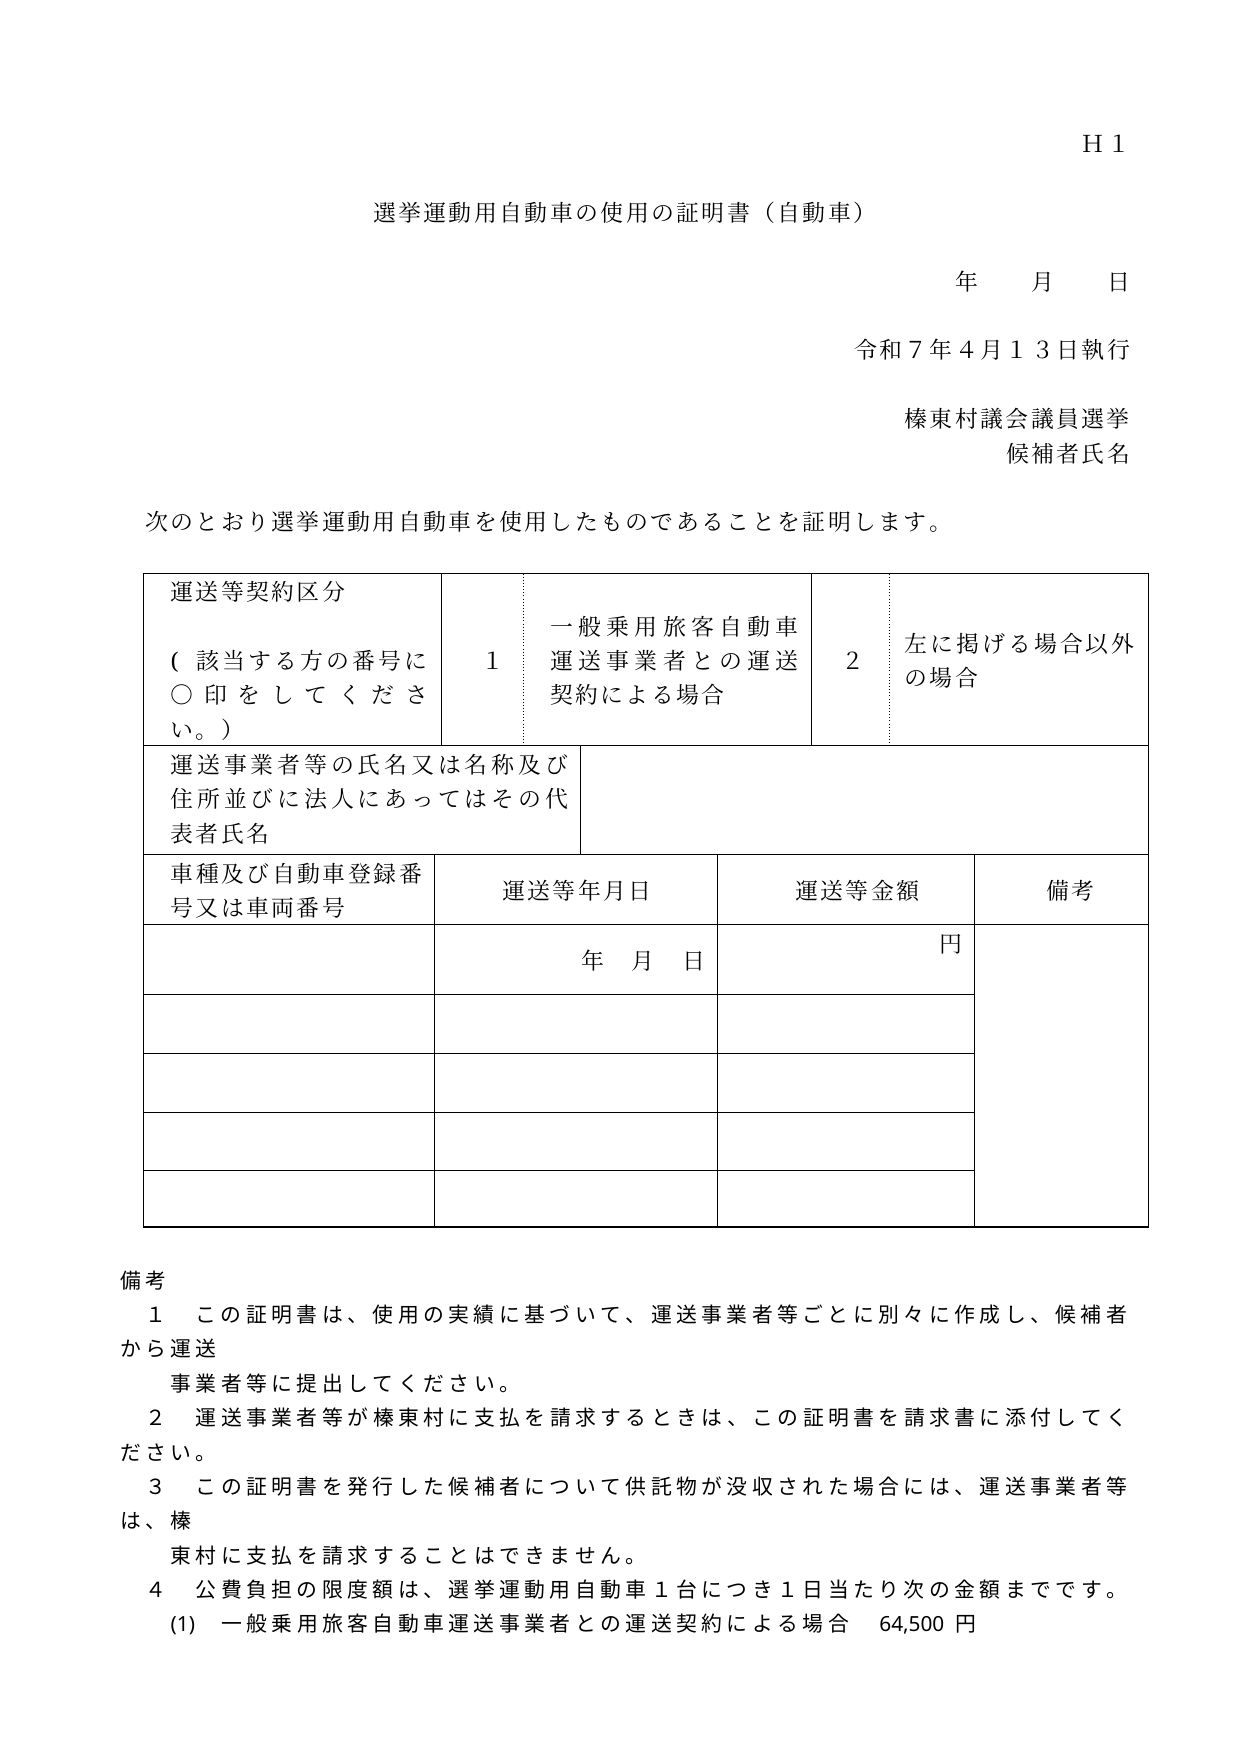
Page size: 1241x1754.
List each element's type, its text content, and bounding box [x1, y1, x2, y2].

table_header 左に掲げる場合以外の場合 [890, 574, 1148, 745]
text 次のとおり選挙運動用自動車を使用したものであることを証明します。 [120, 504, 1132, 538]
table_cell 年 月 日 [435, 925, 717, 994]
table_cell [718, 1171, 974, 1226]
text 令和７年４月１３日執行 [120, 332, 1132, 366]
table_cell 円 [718, 925, 974, 994]
table_cell [975, 925, 1148, 1226]
table_cell 運送等年月日 [435, 855, 717, 924]
text 候補者氏名 [120, 435, 1132, 469]
text 備考 [120, 1262, 1132, 1296]
table_cell 備考 [975, 855, 1148, 924]
text 東村に支払を請求することはできません。 [120, 1537, 1132, 1571]
table_cell 運送事業者等の氏名又は名称及び住所並びに法人にあってはその代表者氏名 [144, 746, 580, 854]
table_header １ [442, 574, 523, 745]
table_cell [144, 925, 434, 994]
text 選挙運動用自動車の使用の証明書（自動車） [120, 194, 1132, 229]
text ４ 公費負担の限度額は、選挙運動用自動車１台につき１日当たり次の金額までです。 [120, 1571, 1132, 1606]
table_cell [435, 1113, 717, 1169]
table_header 一般乗用旅客自動車運送事業者との運送契約による場合 [523, 574, 811, 745]
table_cell [435, 1171, 717, 1226]
text 事業者等に提出してください。 [120, 1365, 1132, 1399]
table_header ２ [812, 574, 890, 745]
table_cell [144, 1113, 434, 1169]
table_cell [435, 1054, 717, 1112]
table_cell 運送等金額 [718, 855, 974, 924]
table_cell [718, 1113, 974, 1169]
table_cell [718, 1054, 974, 1112]
table_cell [144, 1171, 434, 1226]
text ２ 運送事業者等が榛東村に支払を請求するときは、この証明書を請求書に添付してください。 [120, 1399, 1132, 1468]
table_cell 車種及び自動車登録番号又は車両番号 [144, 855, 434, 924]
table_header 運送等契約区分 (該当する方の番号に○印をしてください。） [144, 574, 441, 745]
table_cell [718, 995, 974, 1053]
table_cell [144, 995, 434, 1053]
table_cell [144, 1054, 434, 1112]
text Ｈ１ [120, 126, 1132, 160]
table_cell [581, 746, 1148, 854]
text 榛東村議会議員選挙 [120, 401, 1132, 435]
table_cell [435, 995, 717, 1053]
text (1) 一般乗用旅客自動車運送事業者との運送契約による場合 64,500円 [120, 1606, 1132, 1640]
text 年 月 日 [120, 263, 1132, 297]
text ３ この証明書を発行した候補者について供託物が没収された場合には、運送事業者等は、榛 [120, 1468, 1132, 1537]
text １ この証明書は、使用の実績に基づいて、運送事業者等ごとに別々に作成し、候補者から運送 [120, 1296, 1132, 1365]
